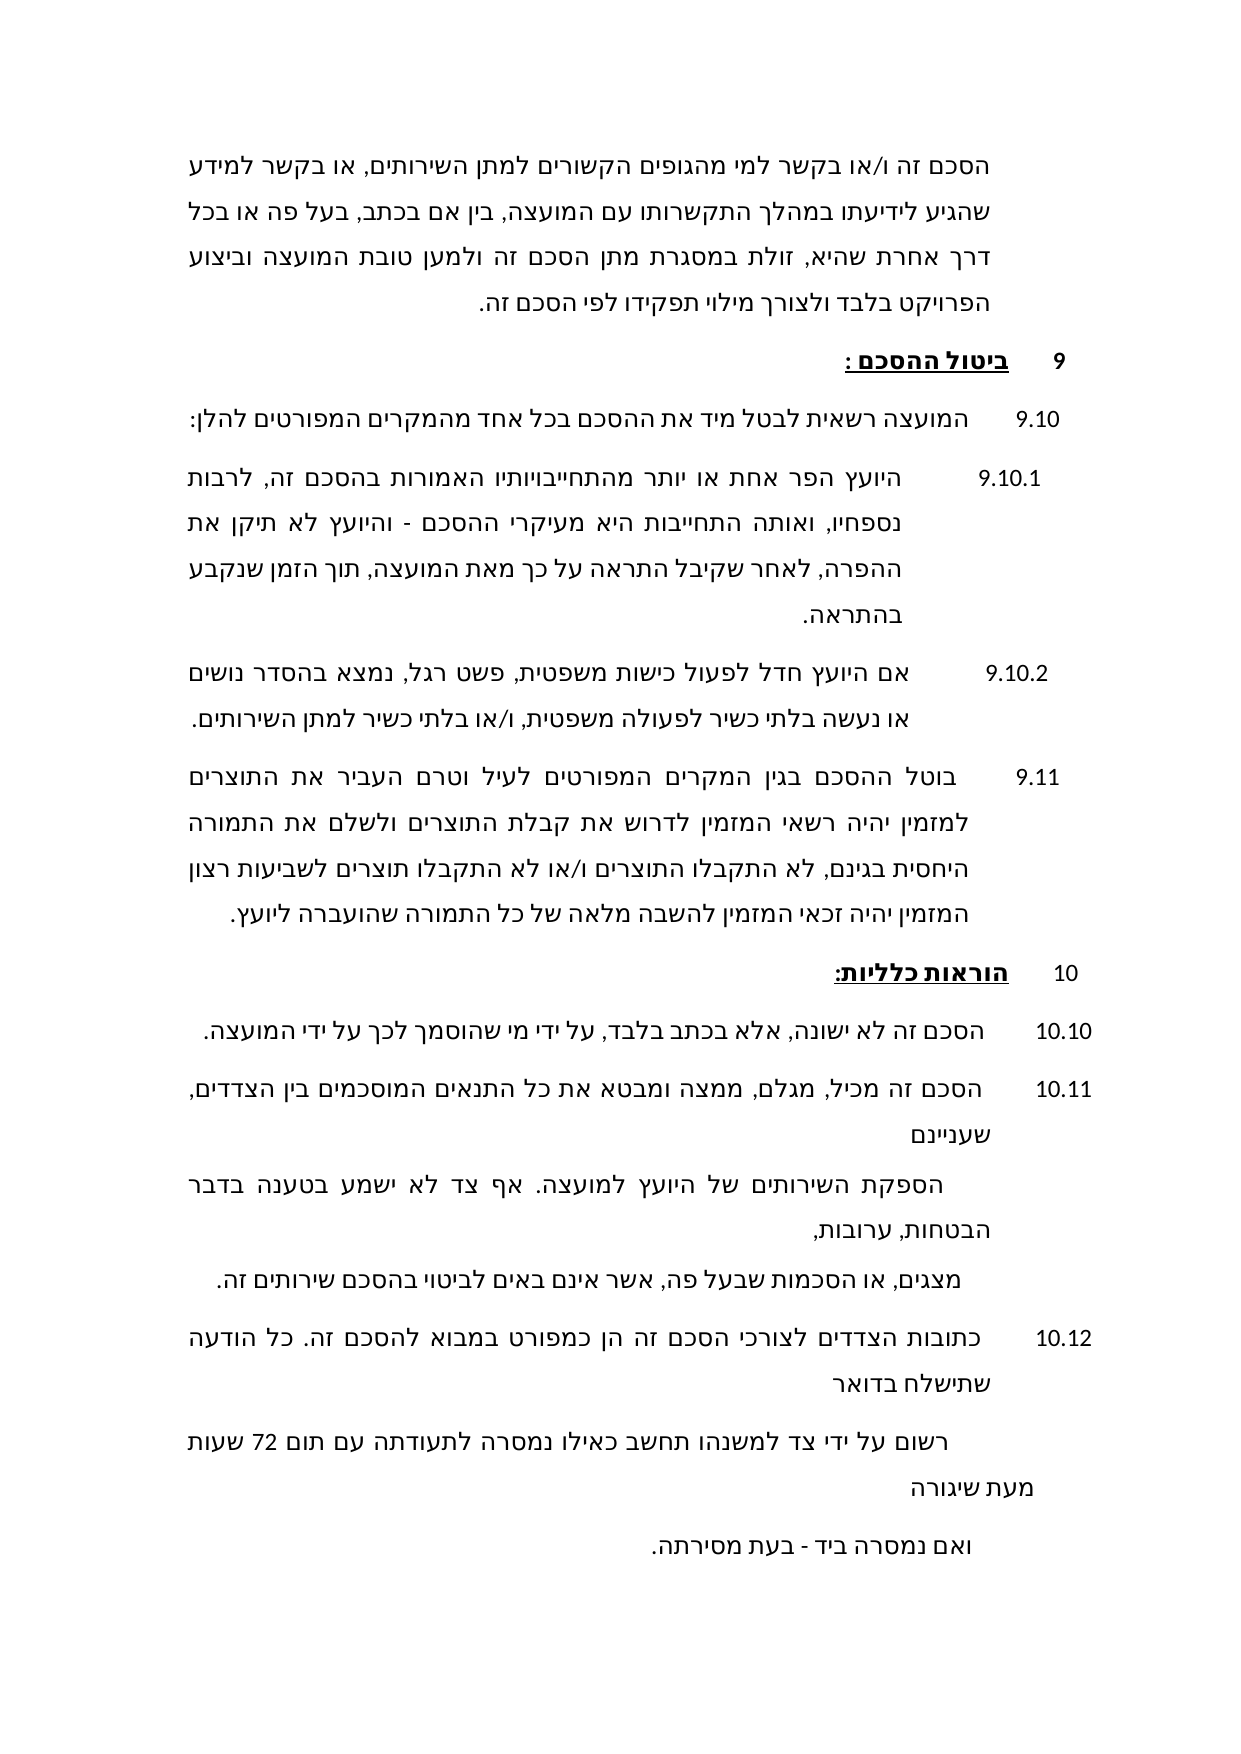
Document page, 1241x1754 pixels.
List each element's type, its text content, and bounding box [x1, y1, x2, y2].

subtitle מצגים, או הסכמות שבעל פה, אשר אינם באים לביטוי בהסכם שירותים זה. [187, 1264, 991, 1295]
list כתובות הצדדים לצורכי הסכם זה הן כמפורט במבוא להסכם זה. כל הודעה שתישלח בדואר [187, 1323, 1035, 1399]
list ביטול ההסכם : [262, 345, 1053, 376]
list אם היועץ חדל לפעול כישות משפטית, פשט רגל, נמצא בהסדר נושים או נעשה בלתי כשיר לפעולה משפטית, ו/או בלתי כשיר למתן השירותים. [187, 657, 985, 733]
list בוטל ההסכם בגין המקרים המפורטים לעיל וטרם העביר את התוצרים למזמין יהיה רשאי המזמין לדרוש את קבלת התוצרים ולשלם את התמורה היחסית בגינם, לא התקבלו התוצרים ו/או לא התקבלו תוצרים לשביעות רצון המזמין יהיה זכאי המזמין להשבה מלאה של כל התמורה שהועברה ליועץ. [187, 761, 1015, 929]
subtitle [187, 150, 1035, 318]
list הסכם זה לא ישונה, אלא בכתב בלבד, על ידי מי שהוסמך לכך על ידי המועצה. [187, 1015, 1035, 1045]
list המועצה רשאית לבטל מיד את ההסכם בכל אחד מהמקרים המפורטים להלן: [187, 404, 1015, 434]
text רשום על ידי צד למשנהו תחשב כאילו נמסרה לתעודתה עם תום 72 שעות מעת שיגורה [187, 1427, 1035, 1503]
subtitle הספקת השירותים של היועץ למועצה. אף צד לא ישמע בטענה בדבר הבטחות, ערובות, [187, 1169, 991, 1245]
list הוראות כלליות: [262, 957, 1053, 987]
list היועץ הפר אחת או יותר מהתחייבויותיו האמורות בהסכם זה, לרבות נספחיו, ואותה התחייבות היא מעיקרי ההסכם - והיועץ לא תיקן את ההפרה, לאחר שקיבל התראה על כך מאת המועצה, תוך הזמן שנקבע בהתראה. [187, 462, 978, 629]
subtitle הסכם זה מכיל, מגלם, ממצה ומבטא את כל התנאים המוסכמים בין הצדדים, שעניינם [187, 1073, 1035, 1149]
text ואם נמסרה ביד - בעת מסירתה. [187, 1531, 1035, 1561]
